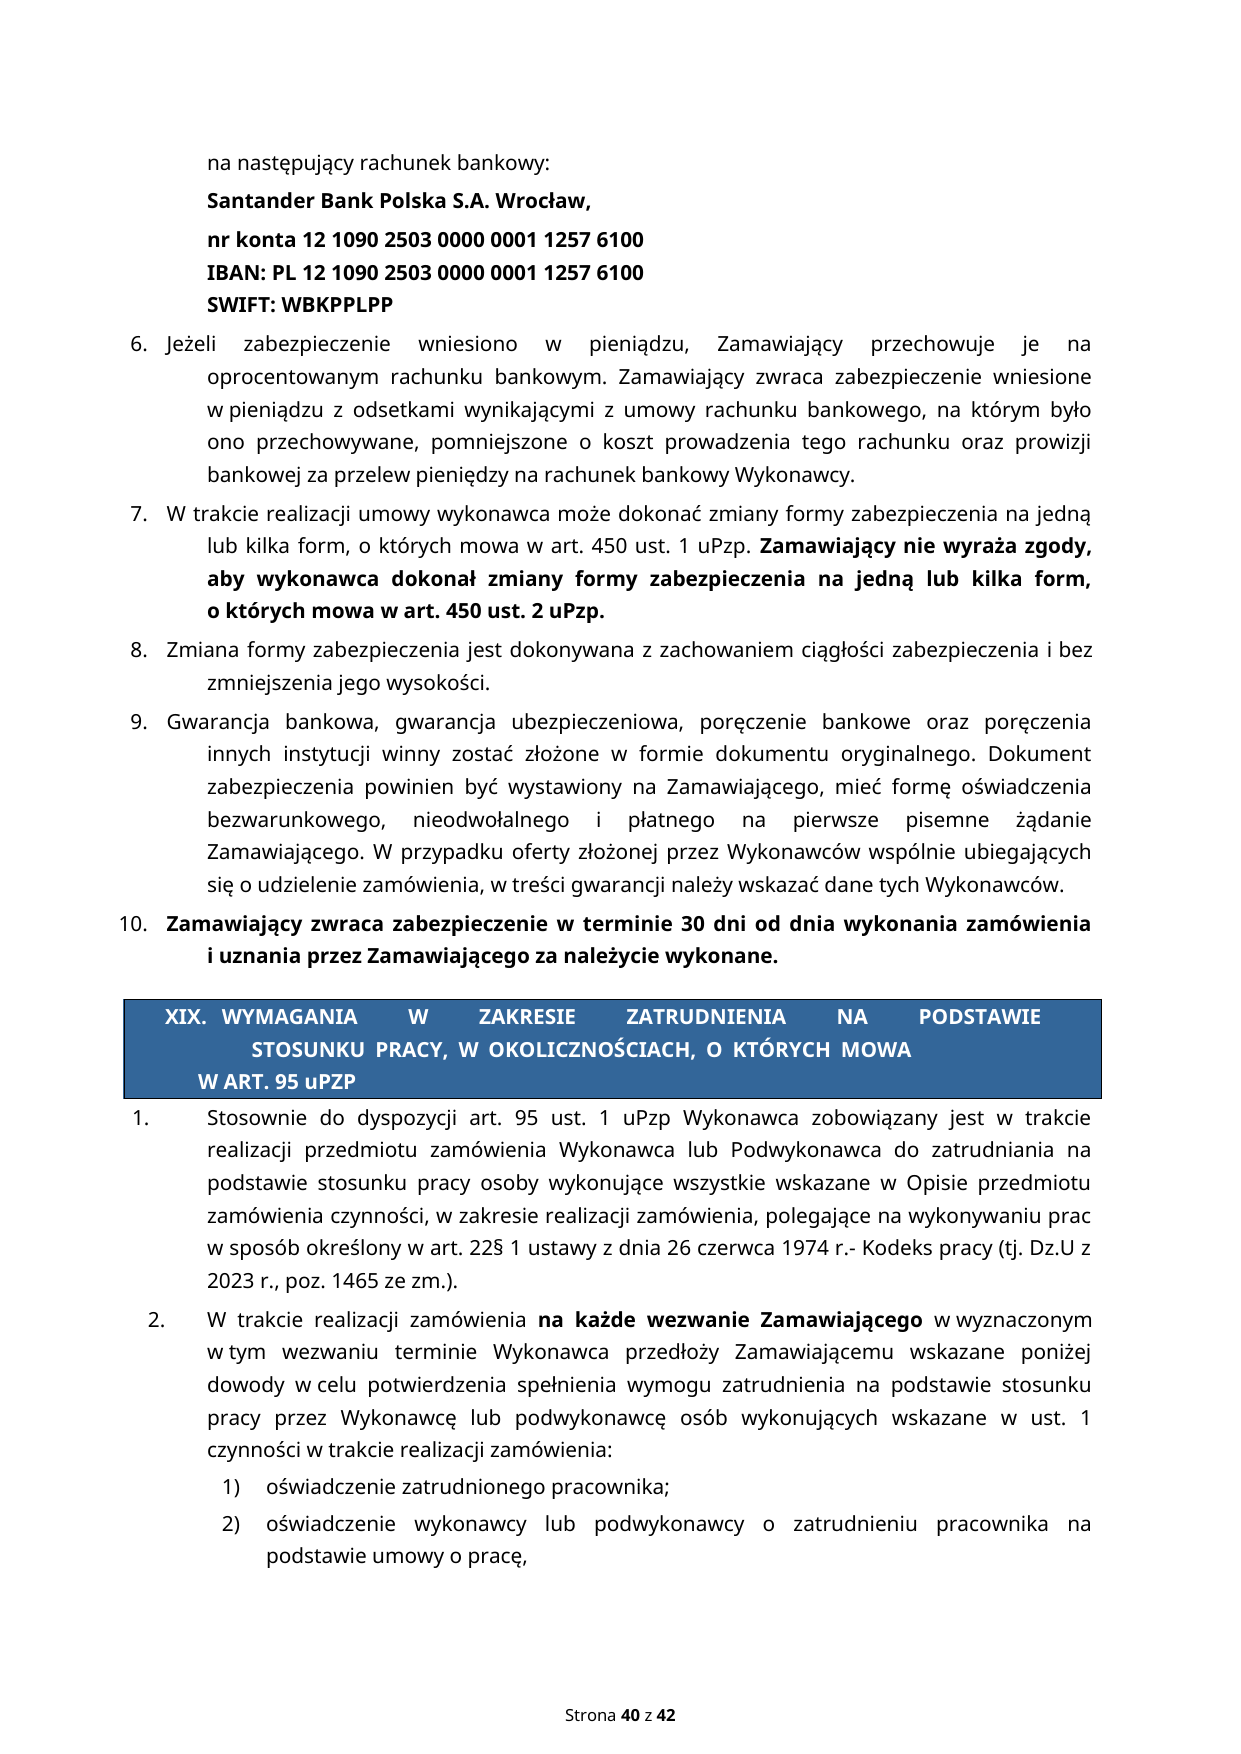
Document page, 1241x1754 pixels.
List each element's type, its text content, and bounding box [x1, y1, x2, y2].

text Santander Bank Polska S.A. Wrocław, [207, 187, 1092, 215]
list oświadczenie wykonawcy lub podwykonawcy o zatrudnieniu pracownika na podstawie umowy o pracę, [222, 1509, 1092, 1570]
list W trakcie realizacji umowy wykonawca może dokonać zmiany formy zabezpieczenia na jedną lub kilka form, o których mowa w art. 450 ust. 1 uPzp. Zamawiający nie wyraża zgody, aby wykonawca dokonał zmiany formy zabezpieczenia na jedną lub kilka form, o których mowa w art. 450 ust. 2 uPzp. [148, 499, 1092, 625]
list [148, 148, 1092, 176]
list Zamawiający zwraca zabezpieczenie w terminie 30 dni od dnia wykonania zamówienia i uznania przez Zamawiającego za należycie wykonane. [148, 909, 1092, 970]
text IBAN: PL 12 1090 2503 0000 0001 1257 6100 [207, 258, 1092, 286]
text nr konta 12 1090 2503 0000 0001 1257 6100 [207, 225, 1092, 254]
text SWIFT: WBKPPLPP [207, 291, 1092, 319]
list W trakcie realizacji zamówienia na każde wezwanie Zamawiającego w wyznaczonym w tym wezwaniu terminie Wykonawca przedłoży Zamawiającemu wskazane poniżej dowody w celu potwierdzenia spełnienia wymogu zatrudnienia na podstawie stosunku pracy przez Wykonawcę lub podwykonawcę osób wykonujących wskazane w ust. 1 czynności w trakcie realizacji zamówienia: [148, 1305, 1092, 1464]
subtitle WYMAGANIA W ZAKRESIE ZATRUDNIENIA NA PODSTAWIE STOSUNKU PRACY, W OKOLICZNOŚCIACH, O KTÓRYCH MOWA W ART. 95 uPZP [125, 1000, 1101, 1098]
list oświadczenie zatrudnionego pracownika; [222, 1472, 1092, 1501]
list Jeżeli zabezpieczenie wniesiono w pieniądzu, Zamawiający przechowuje je na oprocentowanym rachunku bankowym. Zamawiający zwraca zabezpieczenie wniesione w pieniądzu z odsetkami wynikającymi z umowy rachunku bankowego, na którym było ono przechowywane, pomniejszone o koszt prowadzenia tego rachunku oraz prowizji bankowej za przelew pieniędzy na rachunek bankowy Wykonawcy. [148, 329, 1092, 488]
list Zmiana formy zabezpieczenia jest dokonywana z zachowaniem ciągłości zabezpieczenia i bez zmniejszenia jego wysokości. [148, 635, 1092, 696]
list Gwarancja bankowa, gwarancja ubezpieczeniowa, poręczenie bankowe oraz poręczenia innych instytucji winny zostać złożone w formie dokumentu oryginalnego. Dokument zabezpieczenia powinien być wystawiony na Zamawiającego, mieć formę oświadczenia bezwarunkowego, nieodwołalnego i płatnego na pierwsze pisemne żądanie Zamawiającego. W przypadku oferty złożonej przez Wykonawców wspólnie ubiegających się o udzielenie zamówienia, w treści gwarancji należy wskazać dane tych Wykonawców. [148, 707, 1092, 898]
list Stosownie do dyspozycji art. 95 ust. 1 uPzp Wykonawca zobowiązany jest w trakcie realizacji przedmiotu zamówienia Wykonawca lub Podwykonawca do zatrudniania na podstawie stosunku pracy osoby wykonujące wszystkie wskazane w Opisie przedmiotu zamówienia czynności, w zakresie realizacji zamówienia, polegające na wykonywaniu prac w sposób określony w art. 22§ 1 ustawy z dnia 26 czerwca 1974 r.- Kodeks pracy (tj. Dz.U z 2023 r., poz. 1465 ze zm.). [132, 1103, 1092, 1294]
